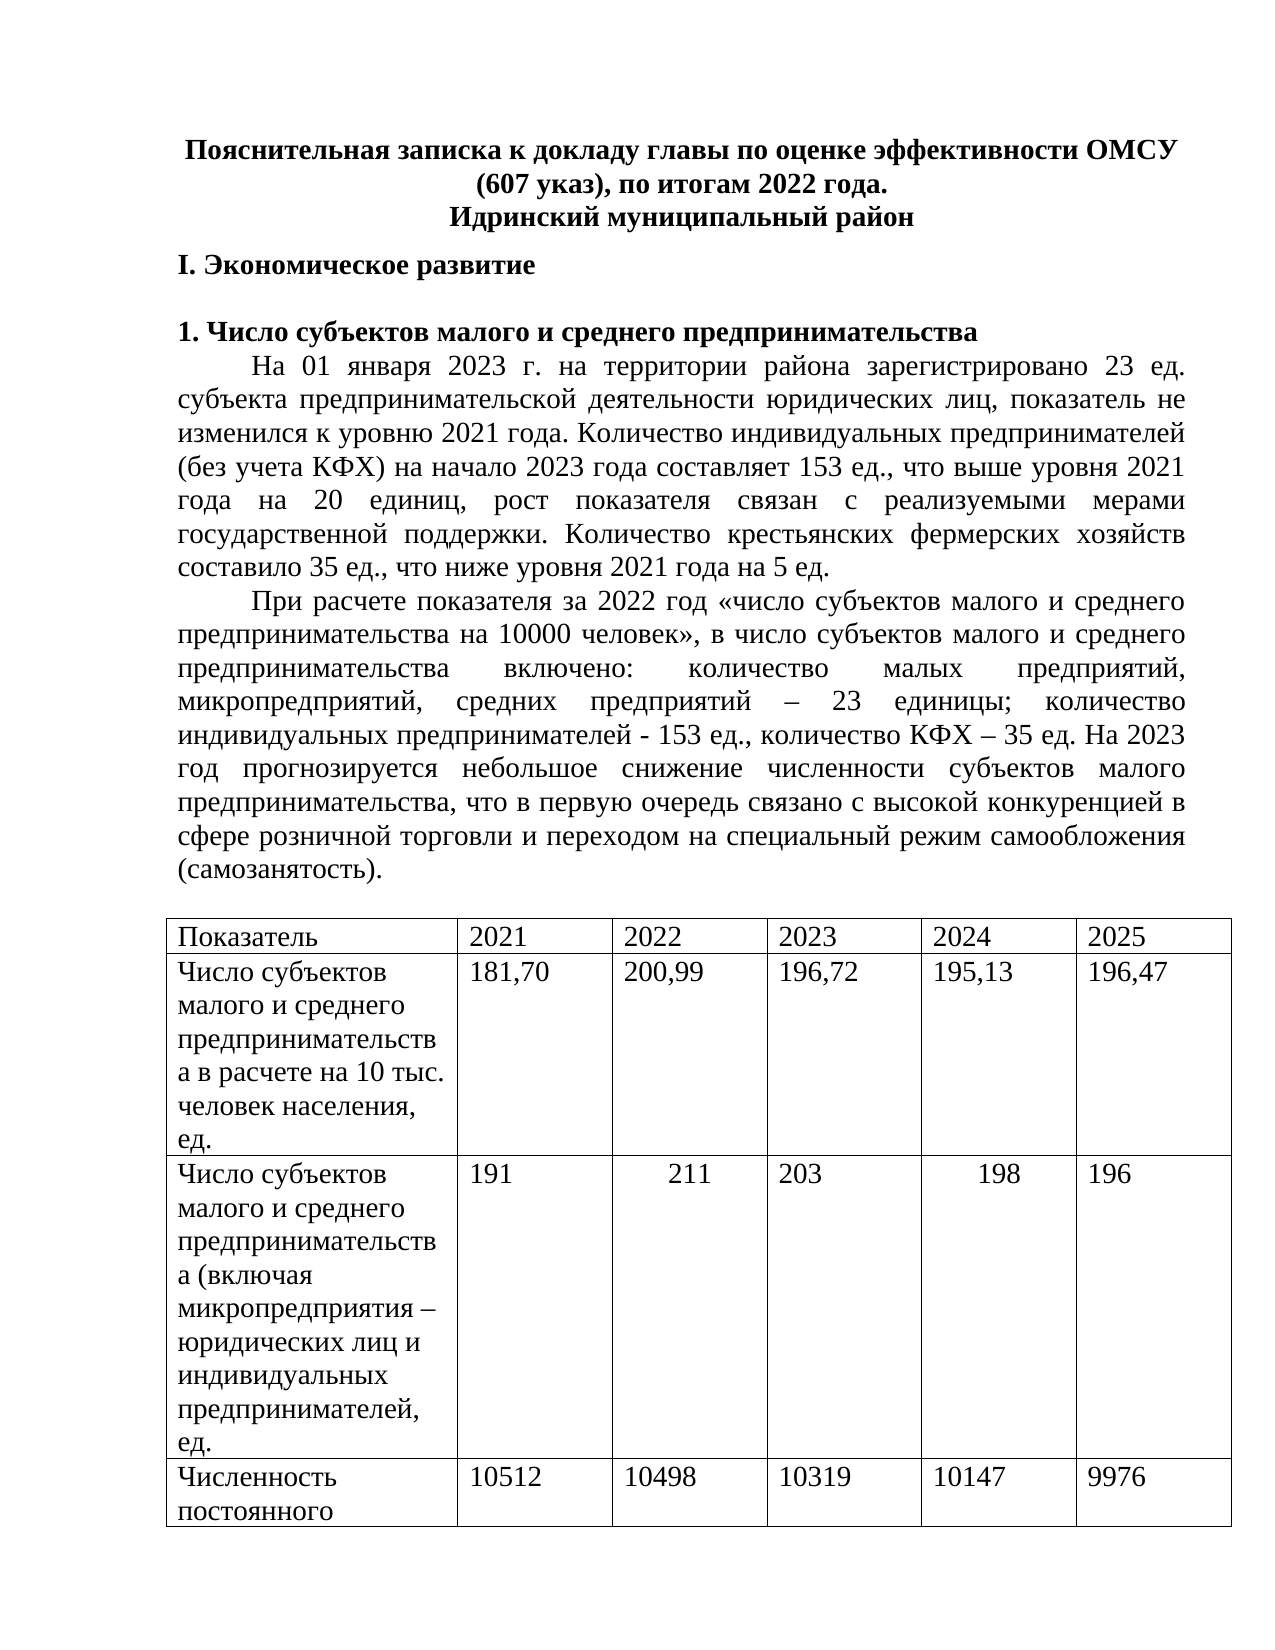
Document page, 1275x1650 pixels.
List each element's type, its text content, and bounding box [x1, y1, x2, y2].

text При расчете показателя за 2022 год «число субъектов малого и среднего предпринимательства на 10000 человек», в число субъектов малого и среднего предпринимательства включено: количество малых предприятий, микропредприятий, средних предприятий – 23 единицы; количество индивидуальных предпринимателей - 153 ед., количество КФХ – 35 ед. На 2023 год прогнозируется небольшое снижение численности субъектов малого предпринимательства, что в первую очередь связано с высокой конкуренцией в сфере розничной торговли и переходом на специальный режим самообложения (самозанятость). [177, 583, 1186, 885]
table_cell 211 [613, 1156, 767, 1458]
table_cell 196 [1077, 1156, 1231, 1458]
table_cell 200,99 [613, 954, 767, 1155]
table_header Показатель [167, 919, 457, 953]
text На 01 января 2023 г. на территории района зарегистрировано 23 ед. субъекта предпринимательской деятельности юридических лиц, показатель не изменился к уровню 2021 года. Количество индивидуальных предпринимателей (без учета КФХ) на начало 2023 года составляет 153 ед., что выше уровня 2021 года на 20 единиц, рост показателя связан с реализуемыми мерами государственной поддержки. Количество крестьянских фермерских хозяйств составило 35 ед., что ниже уровня 2021 года на 5 ед. [177, 348, 1186, 583]
text Идринский муниципальный район [177, 199, 1186, 233]
table_cell 191 [458, 1156, 612, 1458]
table_cell 10147 [922, 1459, 1076, 1526]
table_cell 198 [922, 1156, 1076, 1458]
table_header 2023 [768, 919, 921, 953]
table_cell 196,47 [1077, 954, 1231, 1155]
table_cell Число субъектов малого и среднего предпринимательства (включая микропредприятия – юридических лиц и индивидуальных предпринимателей, ед. [167, 1156, 457, 1458]
table_cell 181,70 [458, 954, 612, 1155]
table_cell 10512 [458, 1459, 612, 1526]
text 1. Число субъектов малого и среднего предпринимательства [177, 314, 1186, 348]
table_header 2024 [922, 919, 1076, 953]
table_header 2021 [458, 919, 612, 953]
text I. Экономическое развитие [177, 247, 1186, 281]
table_cell 203 [768, 1156, 921, 1458]
table_header 2022 [613, 919, 767, 953]
table_cell 196,72 [768, 954, 921, 1155]
table_cell 9976 [1077, 1459, 1231, 1526]
table_header 2025 [1077, 919, 1231, 953]
table_cell 10319 [768, 1459, 921, 1526]
table_cell 10498 [613, 1459, 767, 1526]
table_cell Число субъектов малого и среднего предпринимательства в расчете на 10 тыс. человек населения, ед. [167, 954, 457, 1155]
table_cell 195,13 [922, 954, 1076, 1155]
text Пояснительная записка к докладу главы по оценке эффективности ОМСУ (607 указ), по итогам 2022 года. [177, 132, 1186, 199]
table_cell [167, 1459, 457, 1526]
